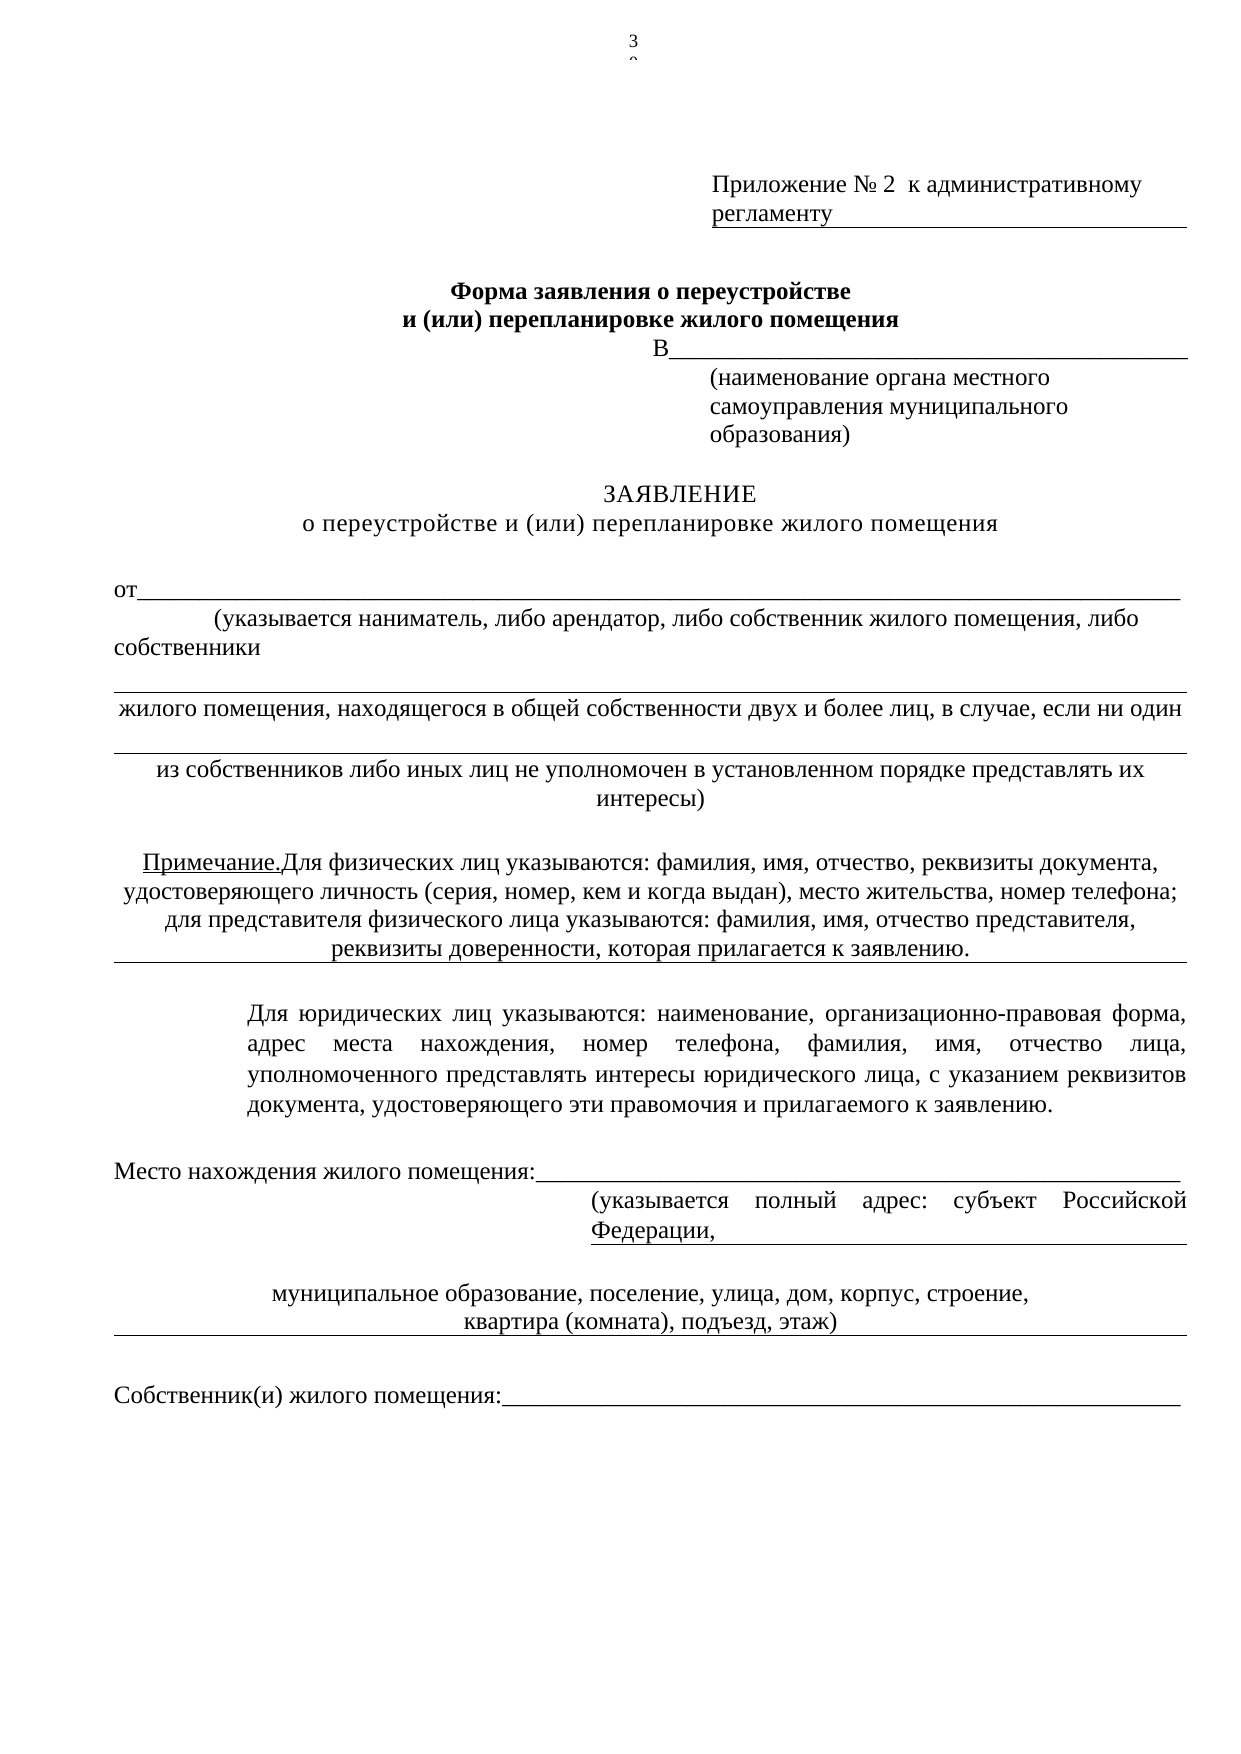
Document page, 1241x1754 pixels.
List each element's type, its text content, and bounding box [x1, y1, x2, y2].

text (указывается наниматель, либо арендатор, либо собственник жилого помещения, либо собственники [114, 603, 1187, 661]
text (указывается полный адрес: субъект Российской Федерации, [591, 1185, 1187, 1244]
text от [114, 574, 1187, 603]
text Форма заявления о переустройстве [114, 276, 1187, 304]
text из собственников либо иных лиц не уполномочен в установленном порядке представлять их интересы) [114, 754, 1187, 812]
text Собственник(и) жилого помещения: [114, 1380, 1187, 1409]
text муниципальное образование, поселение, улица, дом, корпус, строение, квартира (комната), подъезд, этаж) [114, 1278, 1187, 1335]
text жилого помещения, находящегося в общей собственности двух и более лиц, в случае, если ни один [114, 693, 1187, 722]
text В [114, 333, 1187, 362]
text и (или) перепланировке жилого помещения [114, 304, 1187, 333]
text Примечание.Для физических лиц указываются: фамилия, имя, отчество, реквизиты документа, удостоверяющего личность (серия, номер, кем и когда выдан), место жительства, номер телефона; для представителя физического лица указываются: фамилия, имя, отчество представителя, реквизиты доверенности, которая прилагается к заявлению. [114, 846, 1187, 962]
text (наименование органа местного самоуправления муниципального образования) [709, 362, 1187, 448]
text ЗАЯВЛЕНИЕ о переустройстве и (или) перепланировке жилого помещения [114, 479, 1187, 537]
text Место нахождения жилого помещения: [114, 1156, 1187, 1185]
text Приложение № 2 к административному регламенту [712, 169, 1187, 227]
text Для юридических лиц указываются: наименование, организационно-правовая форма, адрес места нахождения, номер телефона, фамилия, имя, отчество лица, уполномоченного представлять интересы юридического лица, с указанием реквизитов документа, удостоверяющего эти правомочия и прилагаемого к заявлению. [247, 998, 1187, 1117]
